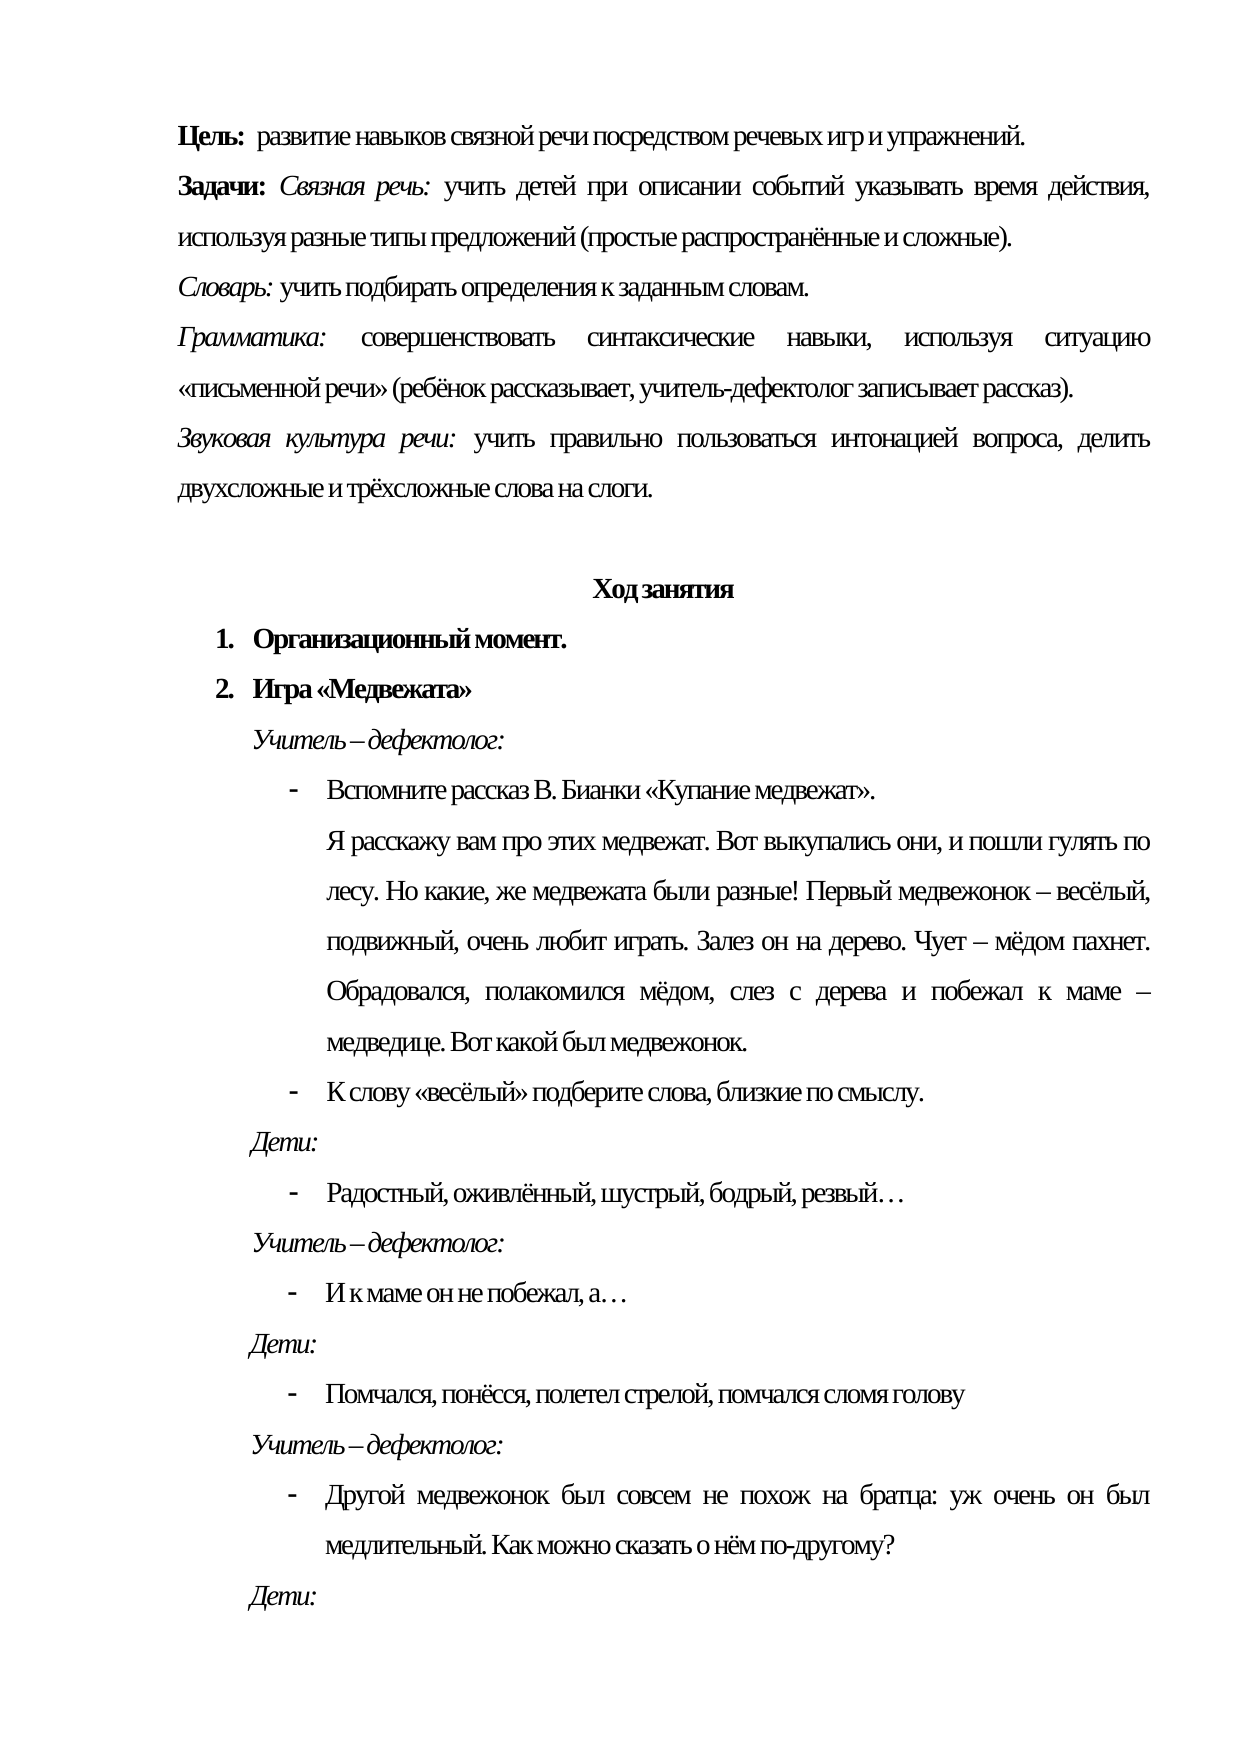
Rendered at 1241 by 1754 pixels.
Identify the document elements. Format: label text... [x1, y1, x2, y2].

list Радостный, оживлённый, шустрый, бодрый, резвый… [288, 1175, 1152, 1208]
list Игра «Медвежата» [215, 672, 1152, 705]
text Звуковая культура речи: учить правильно пользоваться интонацией вопроса, делить двухсложные и трёхсложные слова на слоги. [177, 420, 1152, 504]
text Ход занятия [177, 571, 1152, 604]
text Дети: [250, 1326, 1152, 1359]
text Дети: [251, 1124, 1152, 1158]
text Учитель – дефектолог: [250, 1427, 1152, 1460]
list Организационный момент. [215, 621, 1152, 655]
list Вспомните рассказ В. Бианки «Купание медвежат». [288, 772, 1152, 806]
list К слову «весёлый» подберите слова, близкие по смыслу. [288, 1074, 1152, 1108]
list Я расскажу вам про этих медвежат. Вот выкупались они, и пошли гулять по лесу. Но какие, же медвежата были разные! Первый медвежонок – весёлый, подвижный, очень любит играть. Залез он на дерево. Чует – мёдом пахнет. Обрадовался, полакомился мёдом, слез с дерева и побежал к маме – медведице. Вот какой был медвежонок. [326, 823, 1152, 1057]
text Грамматика: совершенствовать синтаксические навыки, используя ситуацию «письменной речи» (ребёнок рассказывает, учитель-дефектолог записывает рассказ). [177, 319, 1152, 403]
text Задачи: Связная речь: учить детей при описании событий указывать время действия, используя разные типы предложений (простые распространённые и сложные). [177, 168, 1152, 252]
list Другой медвежонок был совсем не похож на братца: уж очень он был медлительный. Как можно сказать о нём по-другому? [287, 1477, 1152, 1561]
list И к маме он не побежал, а… [287, 1276, 1152, 1309]
text Учитель – дефектолог: [251, 722, 1152, 755]
text Учитель – дефектолог: [251, 1225, 1152, 1259]
text Дети: [250, 1578, 1152, 1611]
text Словарь: учить подбирать определения к заданным словам. [177, 269, 1152, 303]
list Помчался, понёсся, полетел стрелой, помчался сломя голову [287, 1376, 1152, 1410]
text Цель: развитие навыков связной речи посредством речевых игр и упражнений. [177, 118, 1152, 152]
